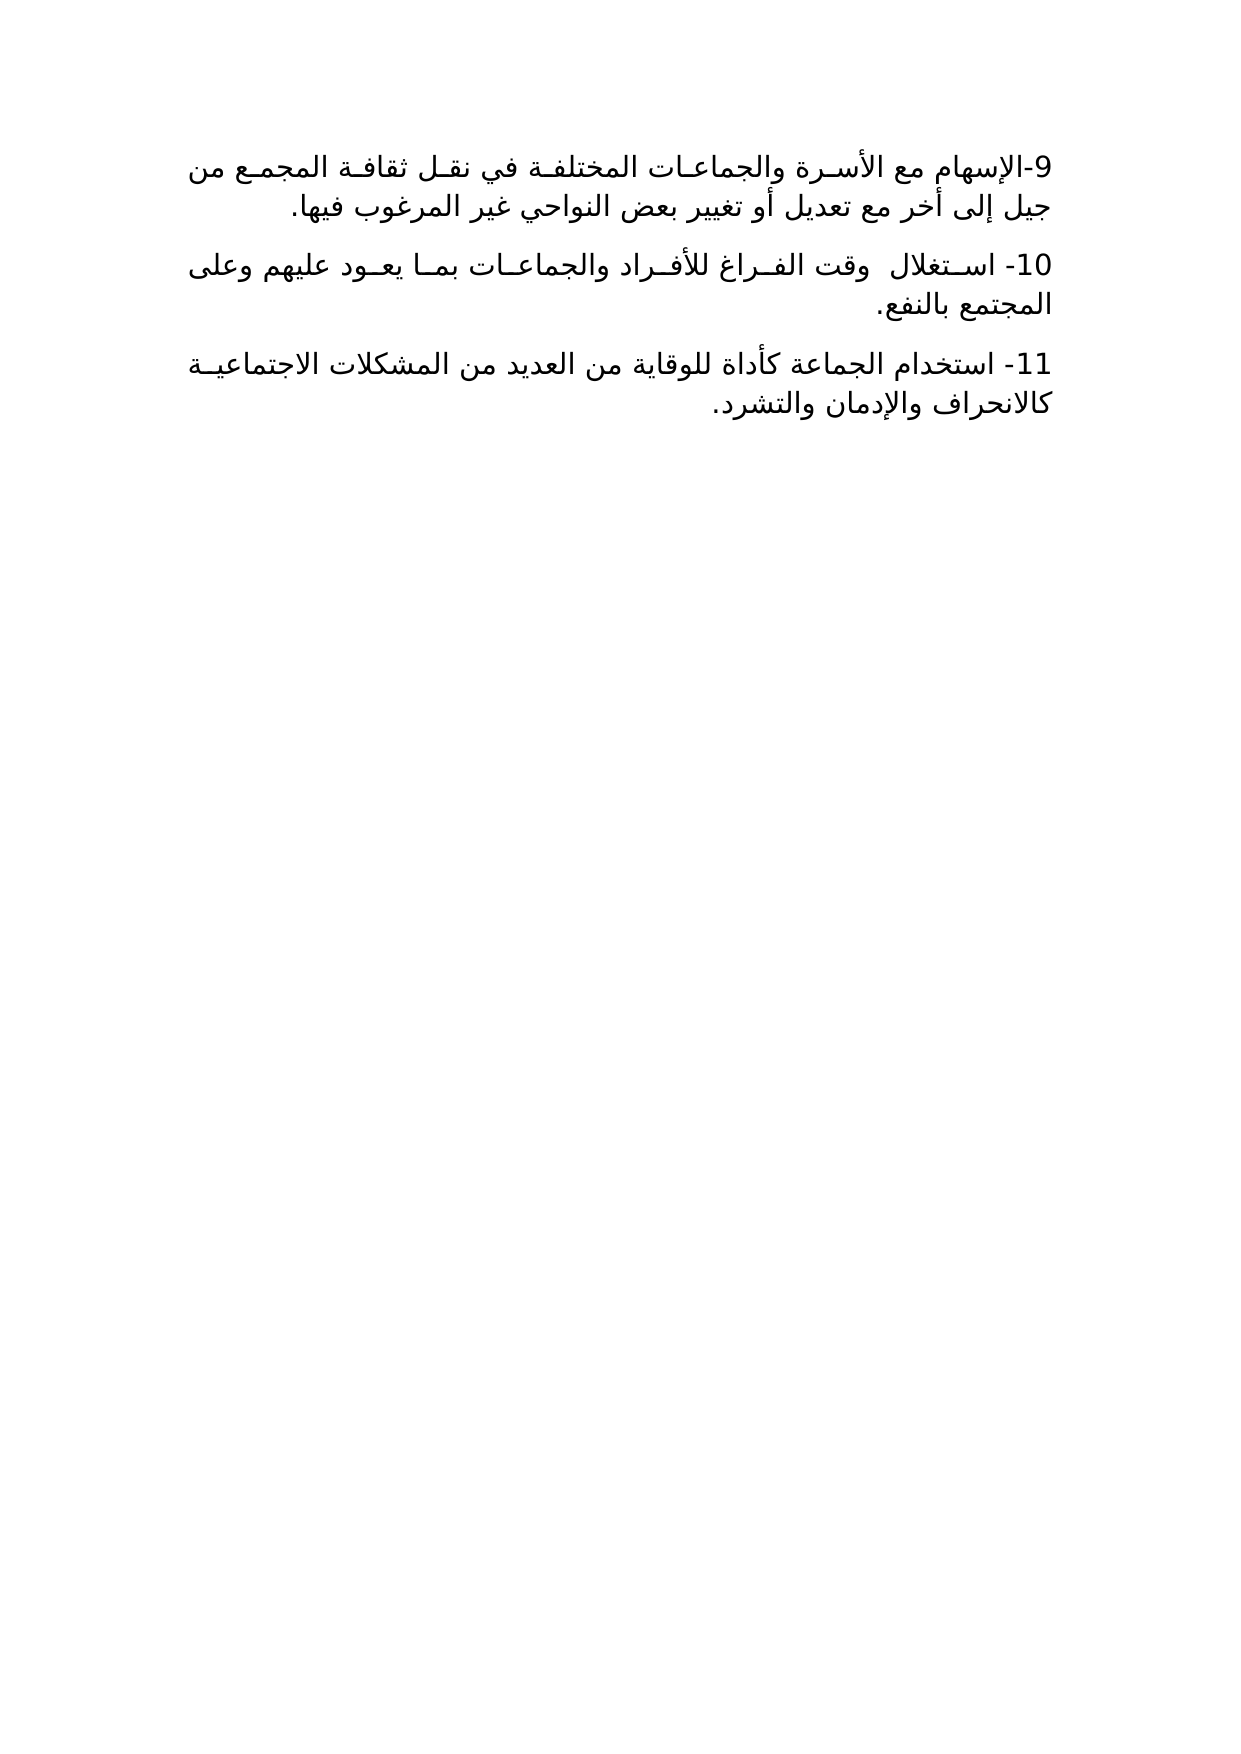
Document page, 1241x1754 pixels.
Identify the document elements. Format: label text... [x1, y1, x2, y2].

text 10- استغلال وقت الفراغ للأفراد والجماعات بما يعود عليهم وعلى المجتمع بالنفع. [187, 249, 1053, 322]
text 9-الإسهام مع الأسرة والجماعات المختلفة في نقل ثقافة المجمع من جيل إلى أخر مع تعديل أو تغيير بعض النواحي غير المرغوب فيها. [187, 150, 1053, 223]
text 11- استخدام الجماعة كأداة للوقاية من العديد من المشكلات الاجتماعية كالانحراف والإدمان والتشرد. [187, 347, 1053, 420]
